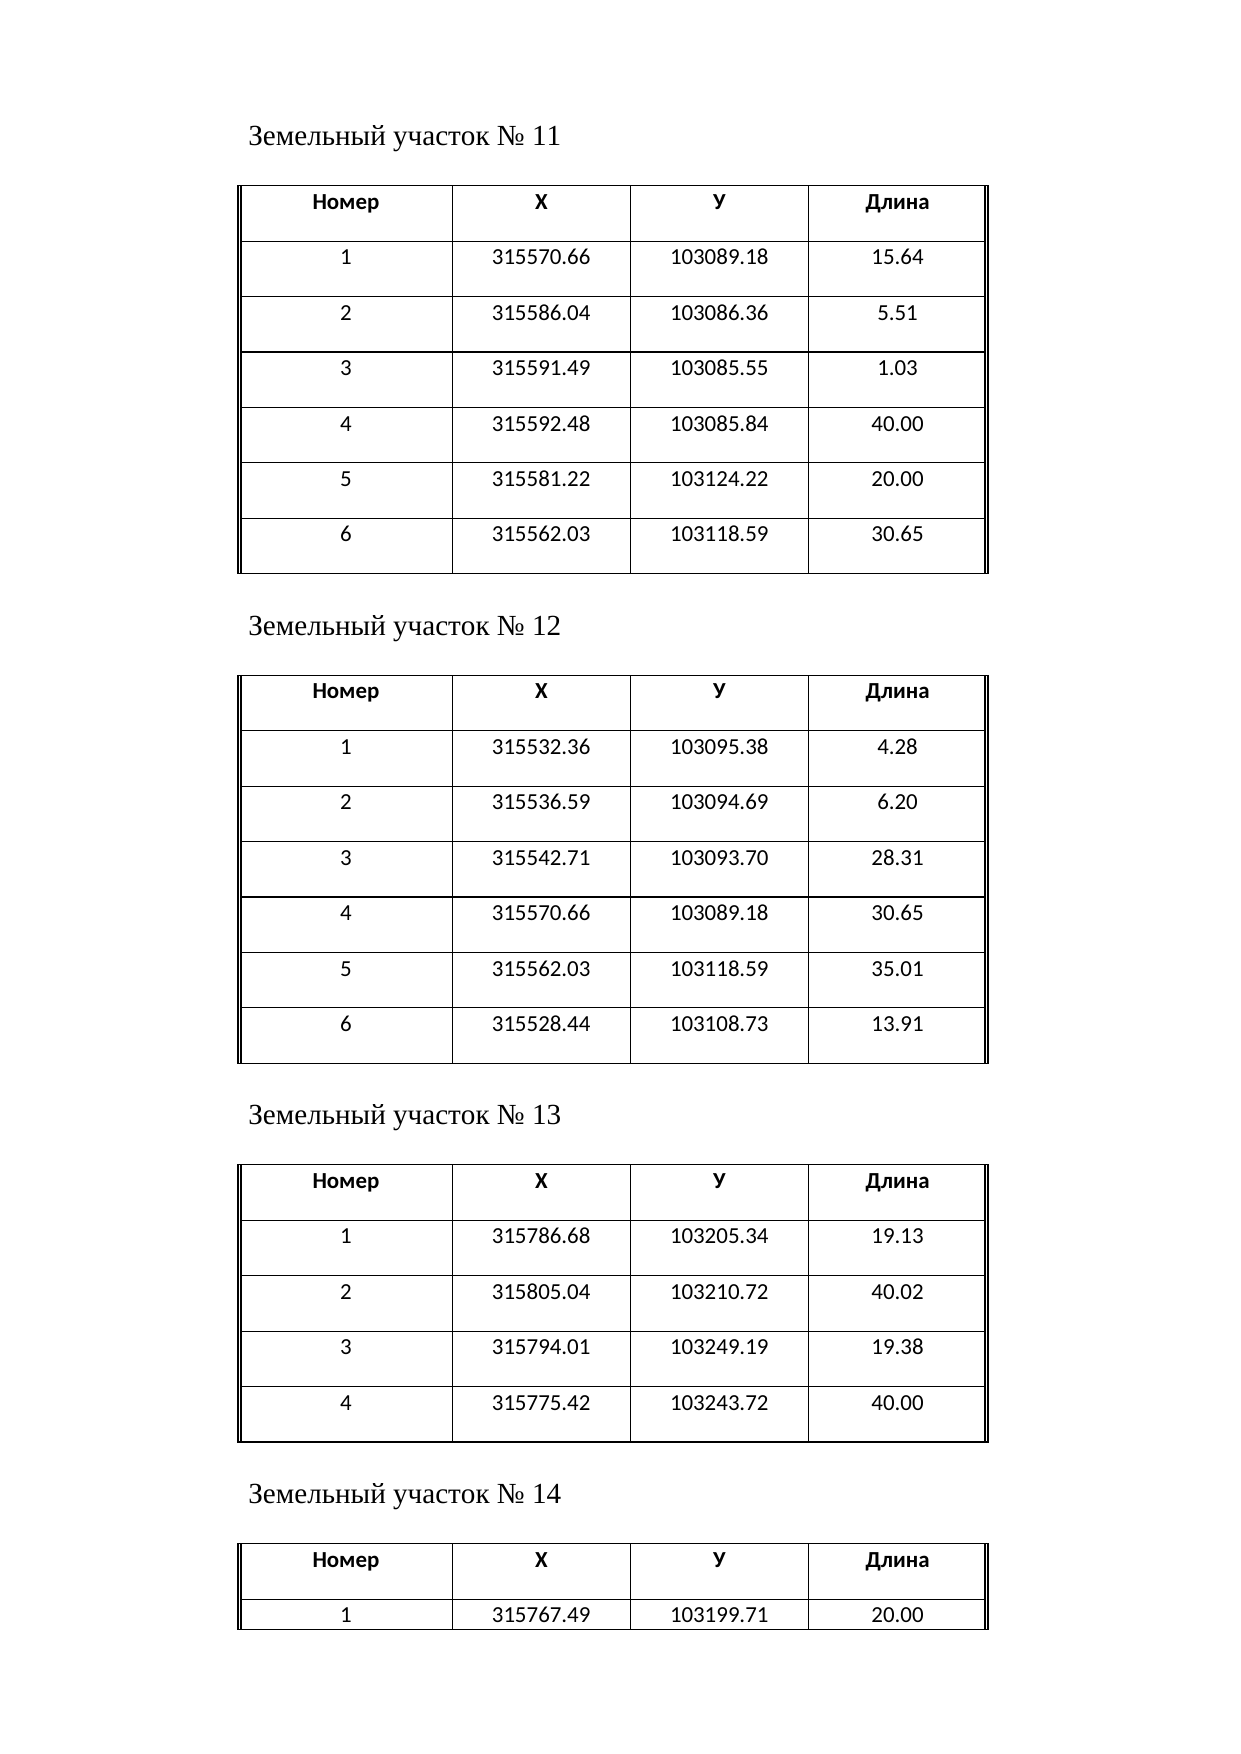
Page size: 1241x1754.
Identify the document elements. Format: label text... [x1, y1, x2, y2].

table_cell 30.65 [809, 519, 984, 573]
table_cell 315570.66 [453, 898, 630, 952]
text Земельный участок № 11 [248, 118, 1152, 152]
table_header У [631, 676, 808, 730]
table_cell 103118.59 [631, 519, 808, 573]
table_cell 315591.49 [453, 353, 630, 407]
table_header Номер [242, 1165, 452, 1220]
table_cell 2 [242, 787, 452, 841]
table_cell 40.00 [809, 408, 984, 462]
table_header Х [453, 186, 630, 241]
table_cell 315786.68 [453, 1221, 630, 1275]
table_cell 2 [242, 1276, 452, 1331]
table_cell 315532.36 [453, 731, 630, 786]
table_cell 19.38 [809, 1332, 984, 1386]
table_cell 1 [242, 731, 452, 786]
table_cell 1 [242, 1600, 452, 1629]
table_header Длина [809, 186, 984, 241]
table_cell 315528.44 [453, 1008, 630, 1063]
table_cell 5.51 [809, 297, 984, 351]
table_cell 315775.42 [453, 1387, 630, 1441]
table_cell 4.28 [809, 731, 984, 786]
table_cell 315581.22 [453, 463, 630, 518]
table_header У [631, 1544, 808, 1598]
table_header Длина [809, 1165, 984, 1220]
text Земельный участок № 13 [248, 1097, 1152, 1131]
text Земельный участок № 12 [248, 608, 1152, 641]
table_header Длина [809, 676, 984, 730]
text Земельный участок № 14 [248, 1476, 1152, 1509]
table_header Х [453, 1165, 630, 1220]
table_cell 13.91 [809, 1008, 984, 1063]
table_cell 6 [242, 519, 452, 573]
table_cell 30.65 [809, 898, 984, 952]
table_header Длина [809, 1544, 984, 1598]
table_cell 3 [242, 1332, 452, 1386]
table_cell 103210.72 [631, 1276, 808, 1331]
table_cell 315586.04 [453, 297, 630, 351]
table_cell 6 [242, 1008, 452, 1063]
table_cell 6.20 [809, 787, 984, 841]
table_cell 315536.59 [453, 787, 630, 841]
table_cell 3 [242, 353, 452, 407]
table_cell 40.02 [809, 1276, 984, 1331]
table_cell 19.13 [809, 1221, 984, 1275]
table_cell 103089.18 [631, 898, 808, 952]
table_cell 3 [242, 842, 452, 896]
table_cell 103086.36 [631, 297, 808, 351]
table_cell 4 [242, 408, 452, 462]
table_header Номер [242, 186, 452, 241]
table_cell 28.31 [809, 842, 984, 896]
table_cell 315592.48 [453, 408, 630, 462]
table_cell 40.00 [809, 1387, 984, 1441]
table_cell 5 [242, 463, 452, 518]
table_cell 15.64 [809, 242, 984, 296]
table_cell 103089.18 [631, 242, 808, 296]
table_cell 20.00 [809, 1600, 984, 1629]
table_cell 103124.22 [631, 463, 808, 518]
table_cell 103249.19 [631, 1332, 808, 1386]
table_cell 103085.84 [631, 408, 808, 462]
table_cell 103243.72 [631, 1387, 808, 1441]
table_cell 315570.66 [453, 242, 630, 296]
table_cell 315794.01 [453, 1332, 630, 1386]
table_cell 315542.71 [453, 842, 630, 896]
table_header Х [453, 1544, 630, 1598]
table_cell 315562.03 [453, 953, 630, 1007]
table_cell 1.03 [809, 353, 984, 407]
table_cell 4 [242, 1387, 452, 1441]
table_cell 103118.59 [631, 953, 808, 1007]
table_header Х [453, 676, 630, 730]
table_header Номер [242, 676, 452, 730]
table_cell 103093.70 [631, 842, 808, 896]
table_cell 1 [242, 242, 452, 296]
table_cell 35.01 [809, 953, 984, 1007]
table_cell 5 [242, 953, 452, 1007]
table_cell 103108.73 [631, 1008, 808, 1063]
table_cell 20.00 [809, 463, 984, 518]
table_header Номер [242, 1544, 452, 1598]
table_cell 103199.71 [631, 1600, 808, 1629]
table_cell 103095.38 [631, 731, 808, 786]
table_header У [631, 186, 808, 241]
table_header У [631, 1165, 808, 1220]
table_cell 315767.49 [453, 1600, 630, 1629]
table_cell 103094.69 [631, 787, 808, 841]
table_cell 315562.03 [453, 519, 630, 573]
table_cell 103205.34 [631, 1221, 808, 1275]
table_cell 1 [242, 1221, 452, 1275]
table_cell 103085.55 [631, 353, 808, 407]
table_cell 2 [242, 297, 452, 351]
table_cell 315805.04 [453, 1276, 630, 1331]
table_cell 4 [242, 898, 452, 952]
